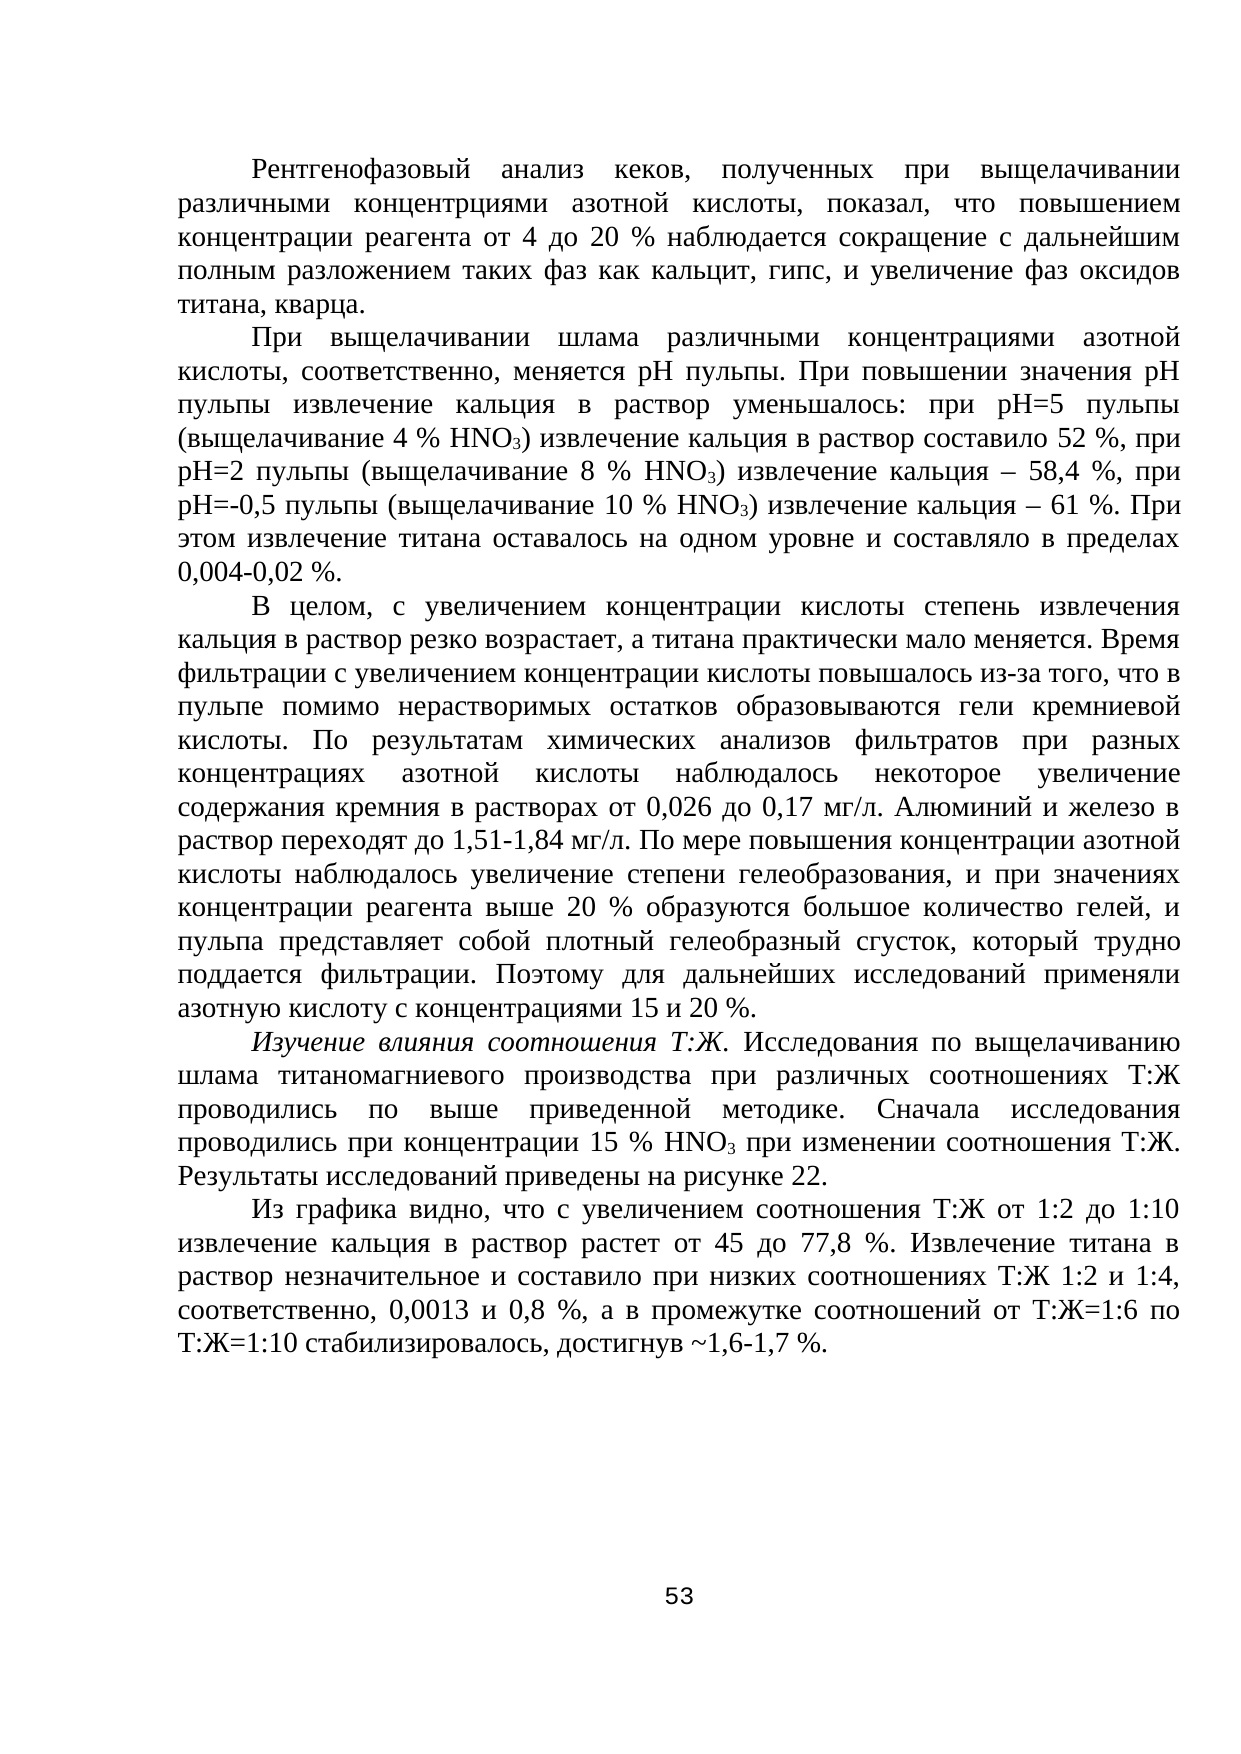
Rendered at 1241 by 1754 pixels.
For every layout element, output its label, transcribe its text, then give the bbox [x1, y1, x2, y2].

text Рентгенофазовый анализ кеков, полученных при выщелачивании различными концентрциями азотной кислоты, показал, что повышением концентрации реагента от 4 до 20 % наблюдается сокращение с дальнейшим полным разложением таких фаз как кальцит, гипс, и увеличение фаз оксидов титана, кварца. [177, 152, 1181, 319]
text При выщелачивании шлама различными концентрациями азотной кислоты, соответственно, меняется рН пульпы. При повышении значения рН пульпы извлечение кальция в раствор уменьшалось: при рН=5 пульпы (выщелачивание 4 % HNO3) извлечение кальция в раствор составило 52 %, при рН=2 пульпы (выщелачивание 8 % HNO3) извлечение кальция – 58,4 %, при рН=-0,5 пульпы (выщелачивание 10 % HNO3) извлечение кальция – 61 %. При этом извлечение титана оставалось на одном уровне и составляло в пределах 0,004-0,02 %. [177, 319, 1181, 588]
text Изучение влияния соотношения Т:Ж. Исследования по выщелачиванию шлама титаномагниевого производства при различных соотношениях Т:Ж проводились по выше приведенной методике. Сначала исследования проводились при концентрации 15 % HNO3 при изменении соотношения Т:Ж. Результаты исследований приведены на рисунке 22. [177, 1024, 1181, 1191]
text Из графика видно, что с увеличением соотношения Т:Ж от 1:2 до 1:10 извлечение кальция в раствор растет от 45 до 77,8 %. Извлечение титана в раствор незначительное и составило при низких соотношениях Т:Ж 1:2 и 1:4, соответственно, 0,0013 и 0,8 %, а в промежутке соотношений от Т:Ж=1:6 по Т:Ж=1:10 стабилизировалось, достигнув ~1,6-1,7 %. [177, 1191, 1181, 1359]
text В целом, с увеличением концентрации кислоты степень извлечения кальция в раствор резко возрастает, а титана практически мало меняется. Время фильтрации с увеличением концентрации кислоты повышалось из-за того, что в пульпе помимо нерастворимых остатков образовываются гели кремниевой кислоты. По результатам химических анализов фильтратов при разных концентрациях азотной кислоты наблюдалось некоторое увеличение содержания кремния в растворах от 0,026 до 0,17 мг/л. Алюминий и железо в раствор переходят до 1,51-1,84 мг/л. По мере повышения концентрации азотной кислоты наблюдалось увеличение степени гелеобразования, и при значениях концентрации реагента выше 20 % образуются большое количество гелей, и пульпа представляет собой плотный гелеобразный сгусток, который трудно поддается фильтрации. Поэтому для дальнейших исследований применяли азотную кислоту с концентрациями 15 и 20 %. [177, 588, 1181, 1024]
